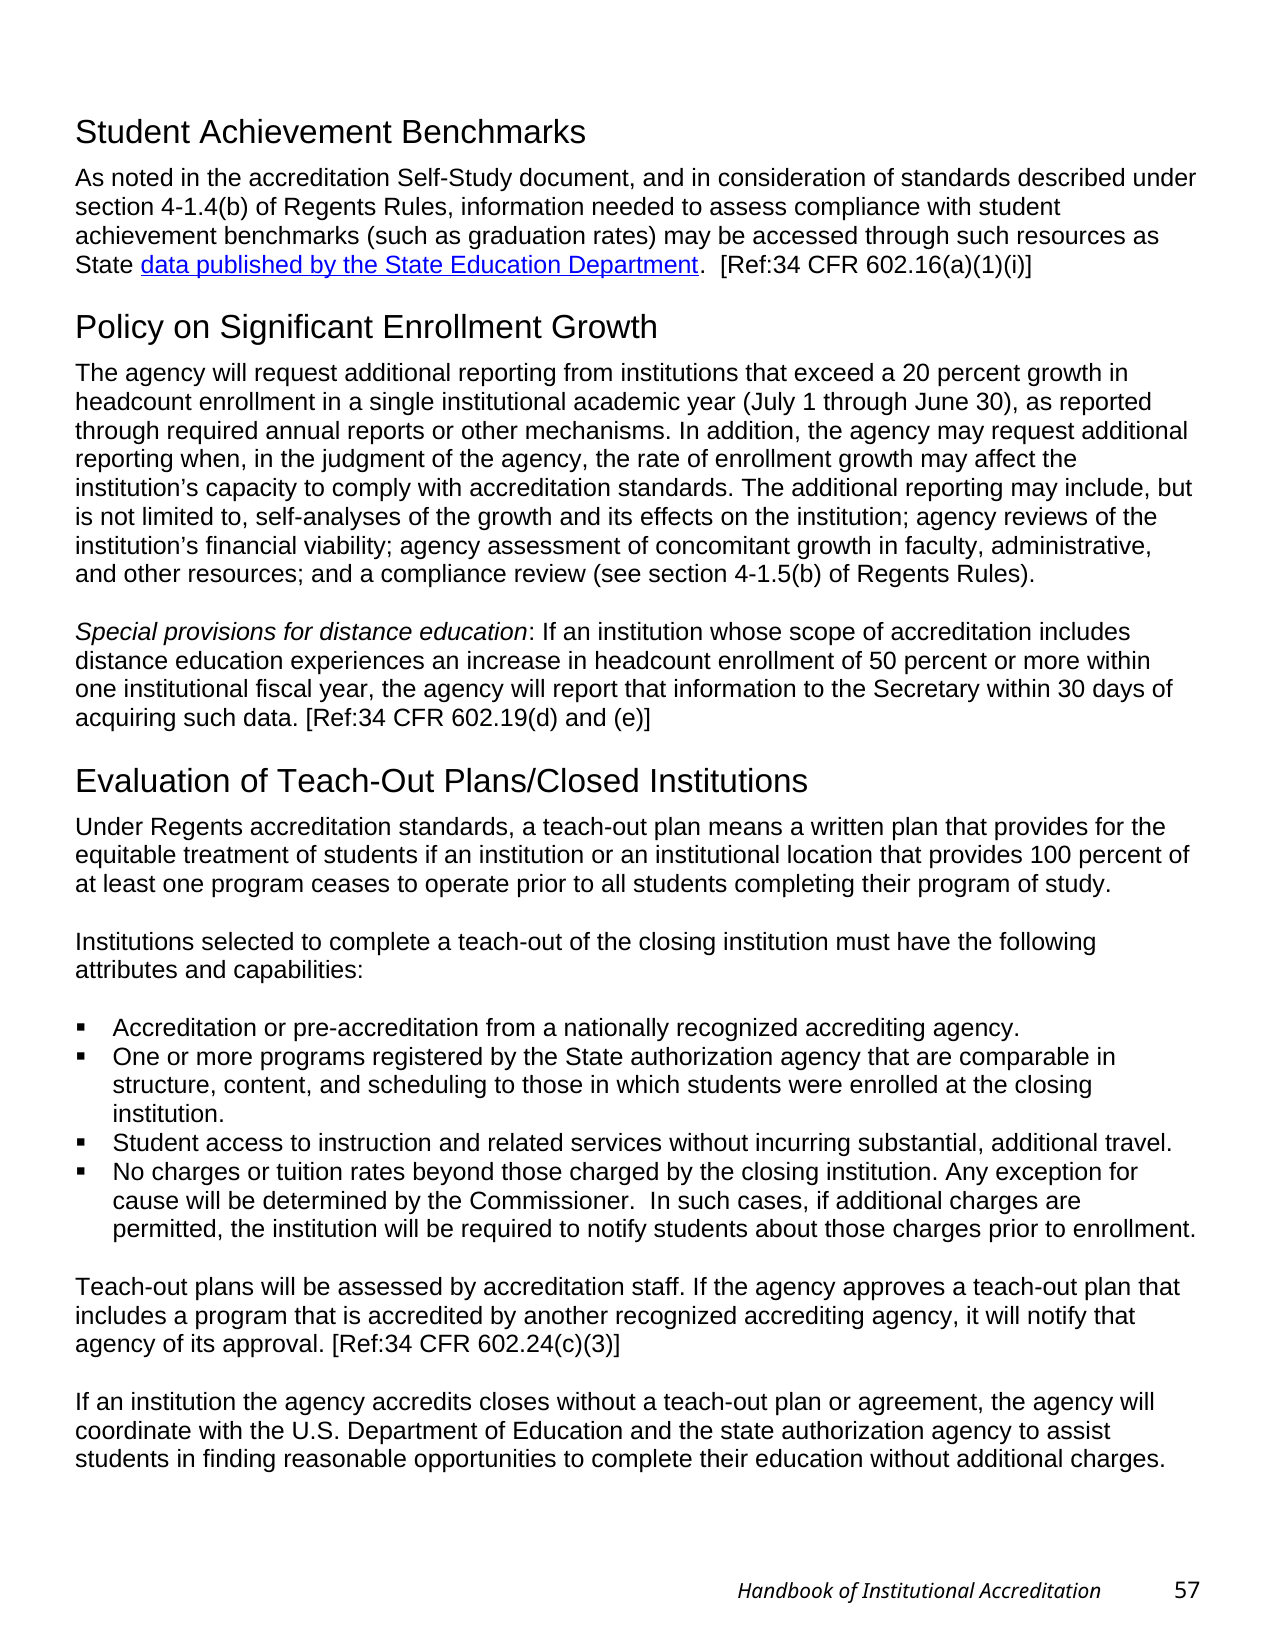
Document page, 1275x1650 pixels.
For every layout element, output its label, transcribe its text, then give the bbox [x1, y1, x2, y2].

text The agency will request additional reporting from institutions that exceed a 20 percent growth in headcount enrollment in a single institutional academic year (July 1 through June 30), as reported through required annual reports or other mechanisms. In addition, the agency may request additional reporting when, in the judgment of the agency, the rate of enrollment growth may affect the institution’s capacity to comply with accreditation standards. The additional reporting may include, but is not limited to, self-analyses of the growth and its effects on the institution; agency reviews of the institution’s financial viability; agency assessment of concomitant growth in faculty, administrative, and other resources; and a compliance review (see section 4-1.5(b) of Regents Rules). [75, 358, 1200, 588]
list Accreditation or pre-accreditation from a nationally recognized accrediting agency. [75, 1013, 1200, 1042]
list No charges or tuition rates beyond those charged by the closing institution. Any exception for cause will be determined by the Commissioner. In such cases, if additional charges are permitted, the institution will be required to notify students about those charges prior to enrollment. [75, 1157, 1200, 1243]
list One or more programs registered by the State authorization agency that are comparable in structure, content, and scheduling to those in which students were enrolled at the closing institution. [75, 1042, 1200, 1128]
subtitle Policy on Significant Enrollment Growth [75, 307, 1200, 346]
subtitle Evaluation of Teach-Out Plans/Closed Institutions [75, 761, 1200, 799]
text Under Regents accreditation standards, a teach-out plan means a written plan that provides for the equitable treatment of students if an institution or an institutional location that provides 100 percent of at least one program ceases to operate prior to all students completing their program of study. [75, 812, 1200, 898]
list Student access to instruction and related services without incurring substantial, additional travel. [75, 1128, 1200, 1157]
text Teach-out plans will be assessed by accreditation staff. If the agency approves a teach-out plan that includes a program that is accredited by another recognized accrediting agency, it will notify that agency of its approval. [Ref:34 CFR 602.24(c)(3)] [75, 1272, 1200, 1358]
text Special provisions for distance education: If an institution whose scope of accreditation includes distance education experiences an increase in headcount enrollment of 50 percent or more within one institutional fiscal year, the agency will report that information to the Secretary within 30 days of acquiring such data. [Ref:34 CFR 602.19(d) and (e)] [75, 617, 1200, 732]
text If an institution the agency accredits closes without a teach-out plan or agreement, the agency will coordinate with the U.S. Department of Education and the state authorization agency to assist students in finding reasonable opportunities to complete their education without additional charges. [75, 1387, 1200, 1473]
subtitle Student Achievement Benchmarks [75, 112, 1200, 151]
text Institutions selected to complete a teach-out of the closing institution must have the following attributes and capabilities: [75, 927, 1200, 984]
text As noted in the accreditation Self-Study document, and in consideration of standards described under section 4-1.4(b) of Regents Rules, information needed to assess compliance with student achievement benchmarks (such as graduation rates) may be accessed through such resources as State data published by the State Education Department. [Ref:34 CFR 602.16(a)(1)(i)] [75, 163, 1200, 278]
